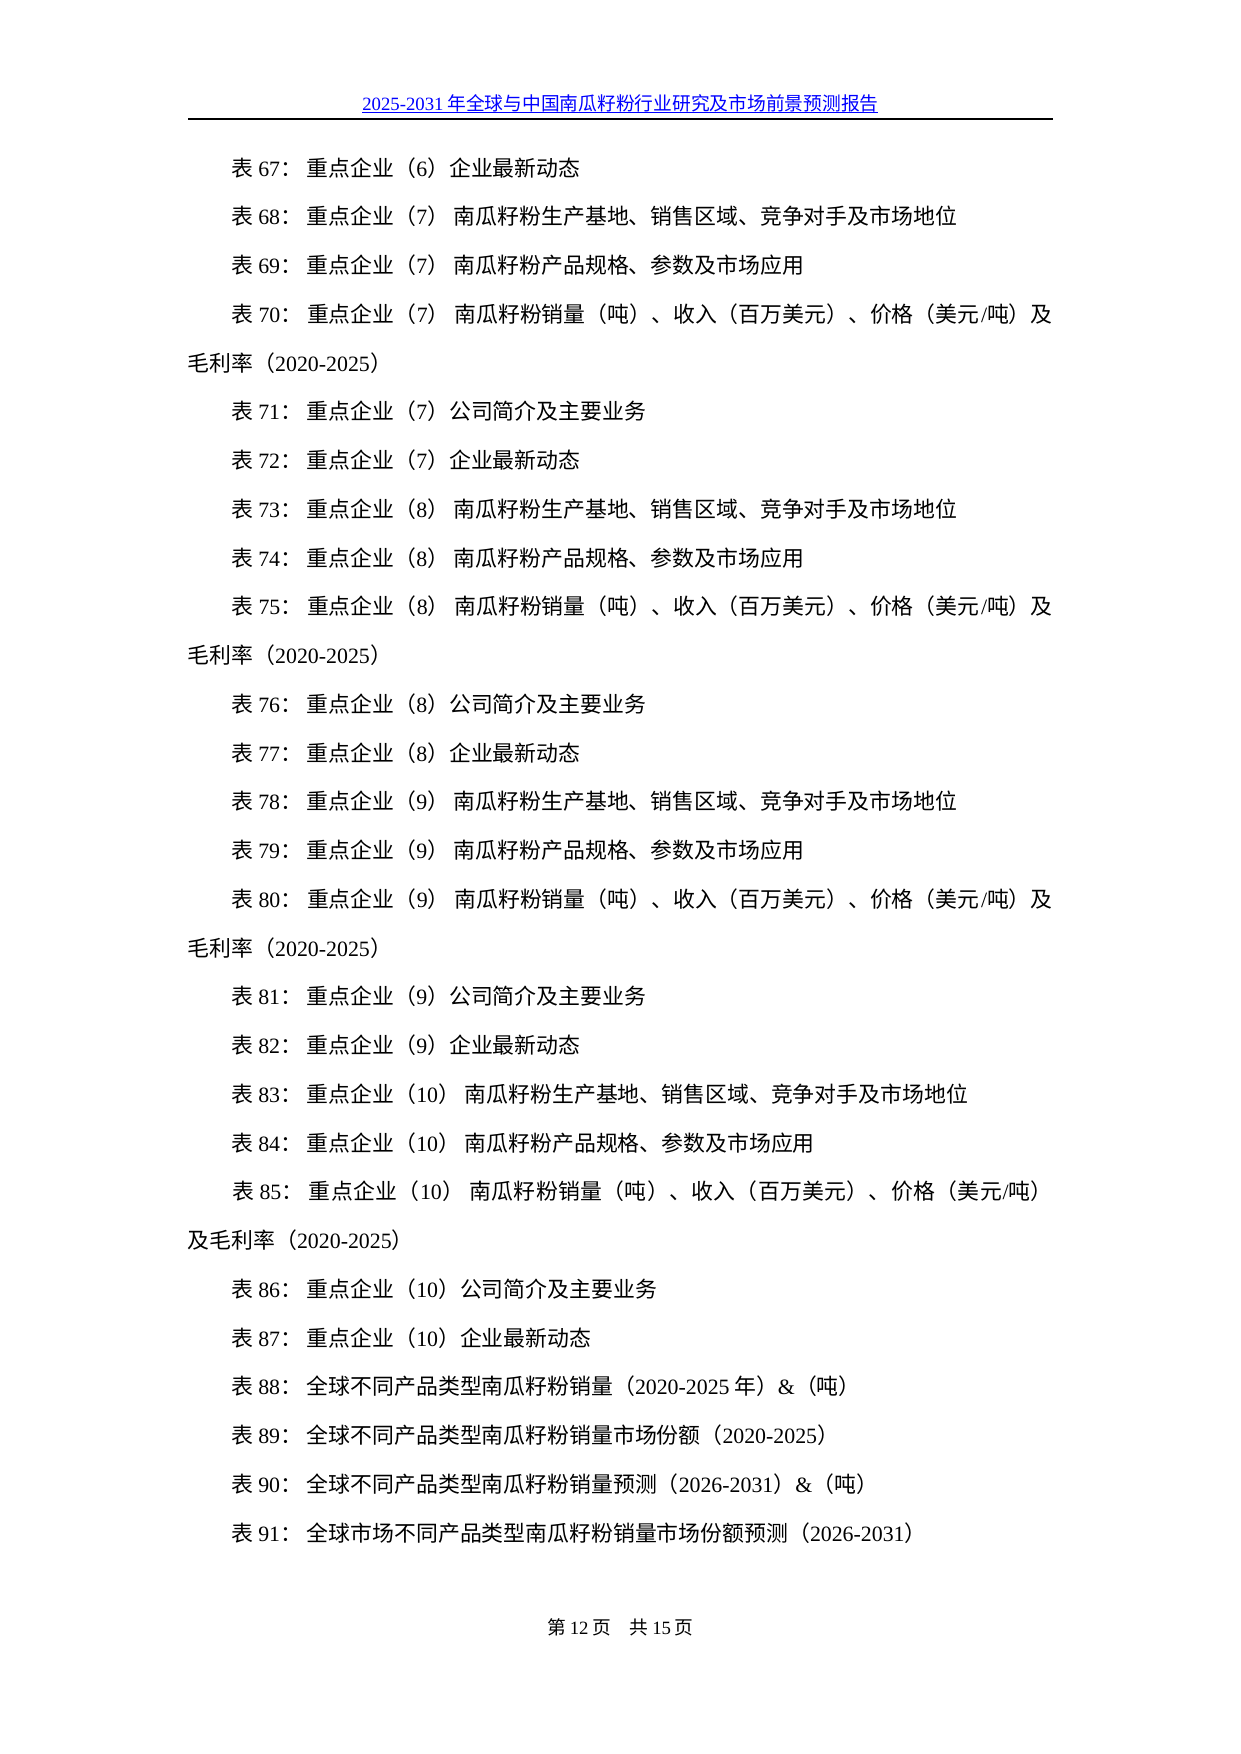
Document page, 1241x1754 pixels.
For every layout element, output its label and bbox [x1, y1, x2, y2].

text [187, 150, 1053, 1548]
